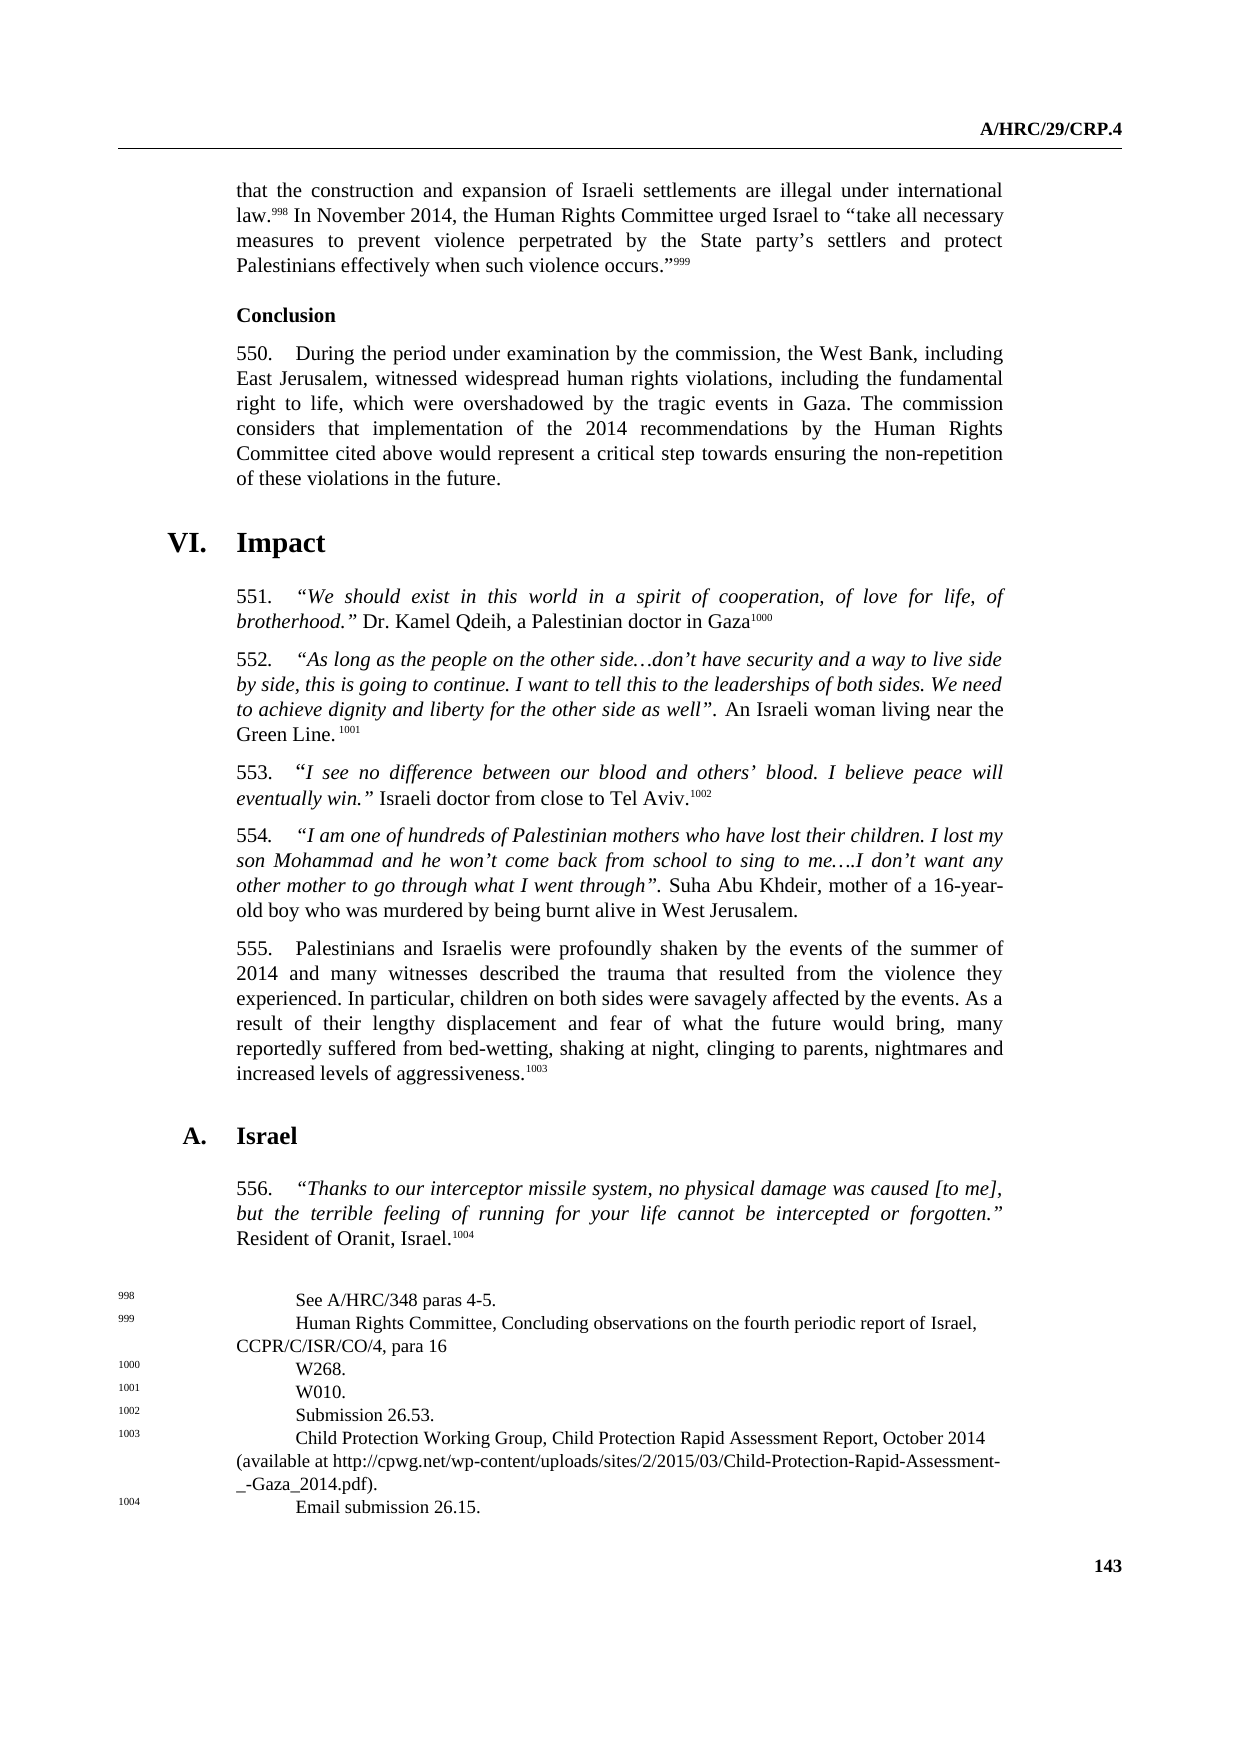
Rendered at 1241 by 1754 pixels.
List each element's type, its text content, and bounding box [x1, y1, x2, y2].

text 551. “We should exist in this world in a spirit of cooperation, of love for life, of brotherhood.” Dr. Kamel Qdeih, a Palestinian doctor in Gaza [236, 583, 1004, 633]
text A. Israel [118, 1122, 1004, 1150]
text 550. During the period under examination by the commission, the West Bank, including East Jerusalem, witnessed widespread human rights violations, including the fundamental right to life, which were overshadowed by the tragic events in Gaza. The commission considers that implementation of the 2014 recommendations by the Human Rights Committee cited above would represent a critical step towards ensuring the non-repetition of these violations in the future. [236, 340, 1004, 490]
text 554. “I am one of hundreds of Palestinian mothers who have lost their children. I lost my son Mohammad and he won’t come back from school to sing to me….I don’t want any other mother to go through what I went through”. Suha Abu Khdeir, mother of a 16-year-old boy who was murdered by being burnt alive in West Jerusalem. [236, 822, 1004, 922]
text 553. “I see no difference between our blood and others’ blood. I believe peace will eventually win.” Israeli doctor from close to Tel Aviv. [236, 758, 1004, 810]
text 549. The commission takes note of the extensive material available on violations of Palestinians’ human rights resulting from Israeli settlements and settler violence. Moreover, it concurs with the finding of the UN Secretary-General and other UN bodies that the construction and expansion of Israeli settlements are illegal under international law. In November 2014, the Human Rights Committee urged Israel to “take all necessary measures to prevent violence perpetrated by the State party’s settlers and protect Palestinians effectively when such violence occurs.” [236, 177, 1004, 277]
text 556. “Thanks to our interceptor missile system, no physical damage was caused [to me], but the terrible feeling of running for your life cannot be intercepted or forgotten.” Resident of Oranit, Israel. [236, 1175, 1004, 1250]
text 552. “As long as the people on the other side…don’t have security and a way to live side by side, this is going to continue. I want to tell this to the leaderships of both sides. We need to achieve dignity and liberty for the other side as well”. An Israeli woman living near the Green Line. [236, 646, 1004, 746]
text 555. Palestinians and Israelis were profoundly shaken by the events of the summer of 2014 and many witnesses described the trauma that resulted from the violence they experienced. In particular, children on both sides were savagely affected by the events. As a result of their lengthy displacement and fear of what the future would bring, many reportedly suffered from bed-wetting, shaking at night, clinging to parents, nightmares and increased levels of aggressiveness. [236, 935, 1004, 1085]
text Conclusion [118, 302, 1004, 327]
text VI. Impact [118, 527, 1004, 558]
